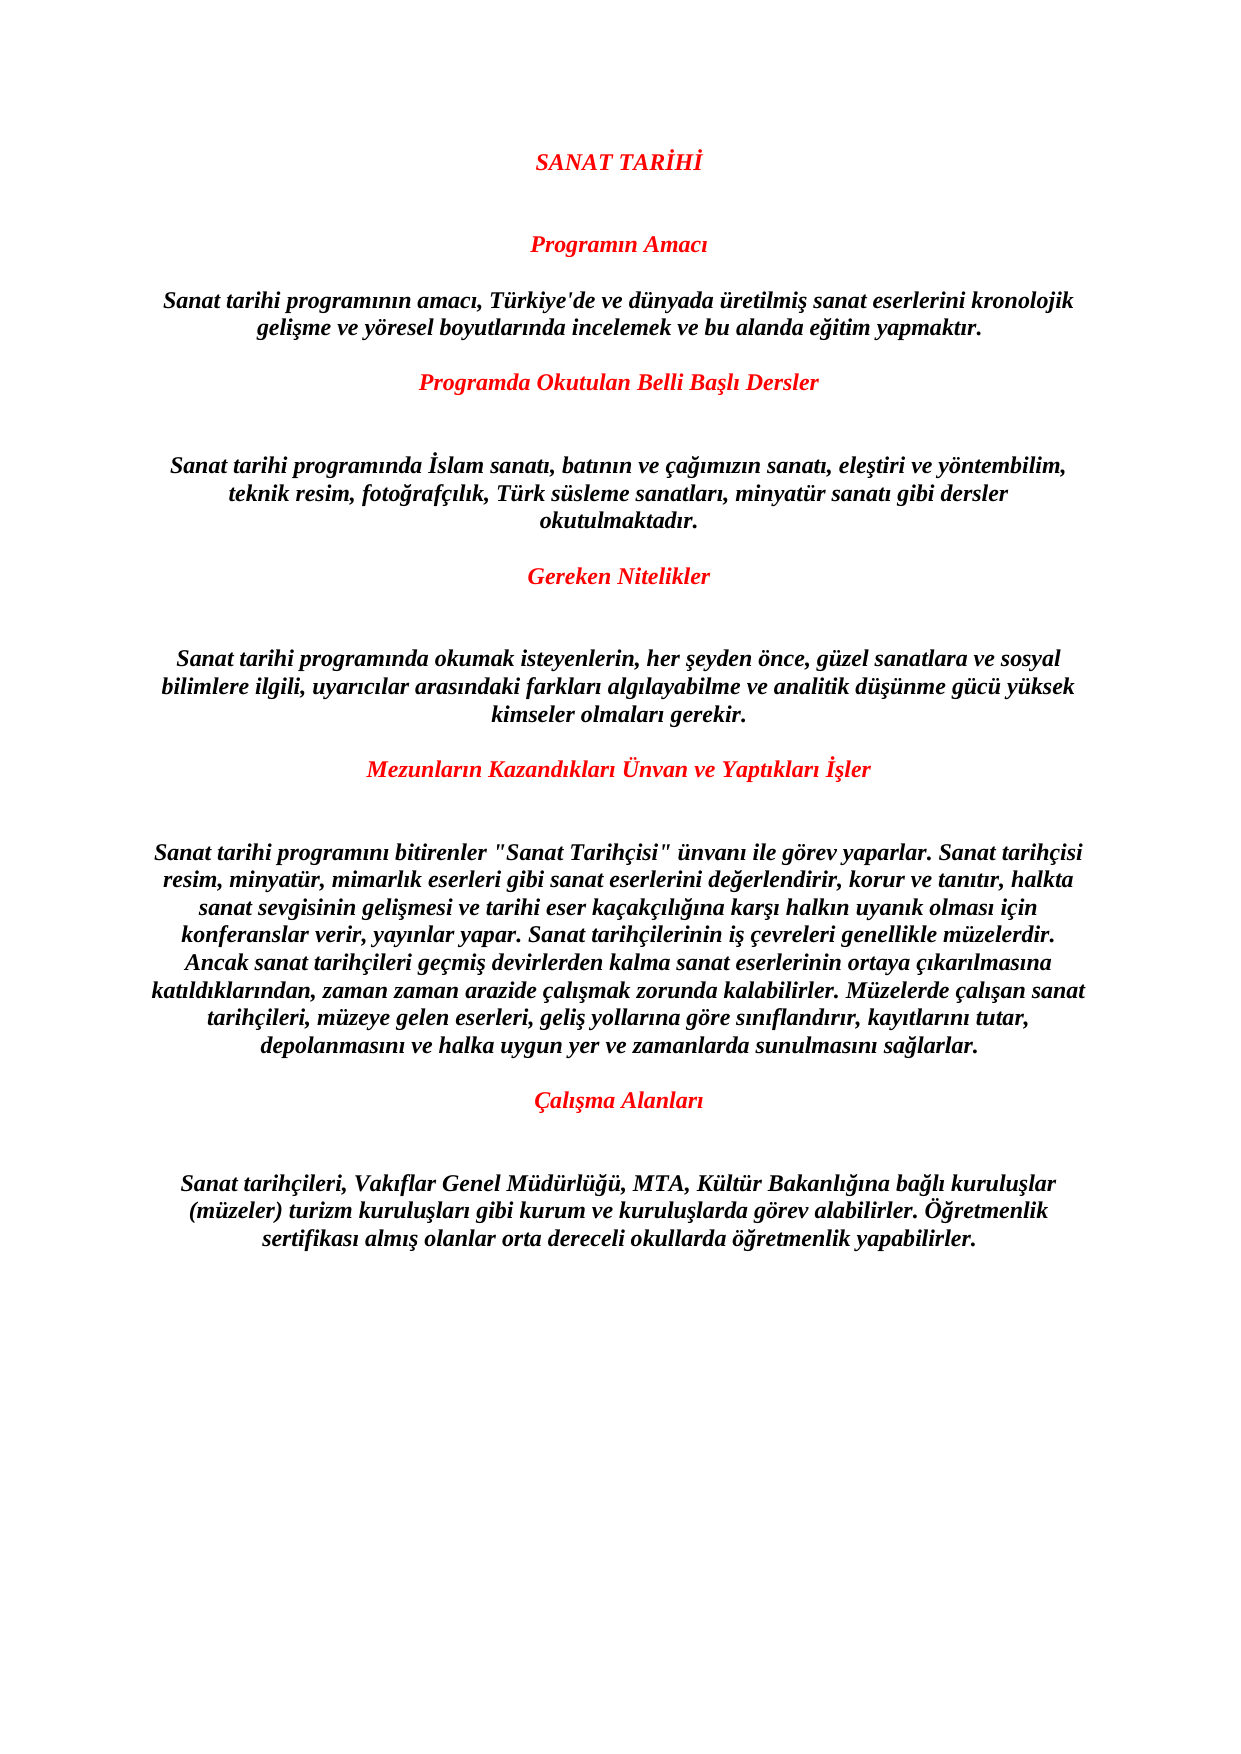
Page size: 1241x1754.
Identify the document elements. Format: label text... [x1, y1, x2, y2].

text SANAT TARİHİ Programın Amacı Sanat tarihi programının amacı, Türkiye'de ve dünyada üretilmiş sanat eserlerini kronolojik gelişme ve yöresel boyutlarında incelemek ve bu alanda eğitim yapmaktır. Programda Okutulan Belli Başlı Dersler Sanat tarihi programında İslam sanatı, batının ve çağımızın sanatı, eleştiri ve yöntembilim, teknik resim, fotoğrafçılık, Türk süsleme sanatları, minyatür sanatı gibi dersler okutulmaktadır. Gereken Nitelikler Sanat tarihi programında okumak isteyenlerin, her şeyden önce, güzel sanatlara ve sosyal bilimlere ilgili, uyarıcılar arasındaki farkları algılayabilme ve analitik düşünme gücü yüksek kimseler olmaları gerekir. Mezunların Kazandıkları Ünvan ve Yaptıkları İşler Sanat tarihi programını bitirenler "Sanat Tarihçisi" ünvanı ile görev yaparlar. Sanat tarihçisi resim, minyatür, mimarlık eserleri gibi sanat eserlerini değerlendirir, korur ve tanıtır, halkta sanat sevgisinin gelişmesi ve tarihi eser kaçakçılığına karşı halkın uyanık olması için konferanslar verir, yayınlar yapar. Sanat tarihçilerinin iş çevreleri genellikle müzelerdir. Ancak sanat tarihçileri geçmiş devirlerden kalma sanat eserlerinin ortaya çıkarılmasına katıldıklarından, zaman zaman arazide çalışmak zorunda kalabilirler. Müzelerde çalışan sanat tarihçileri, müzeye gelen eserleri, geliş yollarına göre sınıflandırır, kayıtlarını tutar, depolanmasını ve halka uygun yer ve zamanlarda sunulmasını sağlarlar. Çalışma Alanları Sanat tarihçileri, Vakıflar Genel Müdürlüğü, MTA, Kültür Bakanlığına bağlı kuruluşlar (müzeler) turizm kuruluşları gibi kurum ve kuruluşlarda görev alabilirler. Öğretmenlik sertifikası almış olanlar orta dereceli okullarda öğretmenlik yapabilirler. [148, 148, 1093, 1363]
